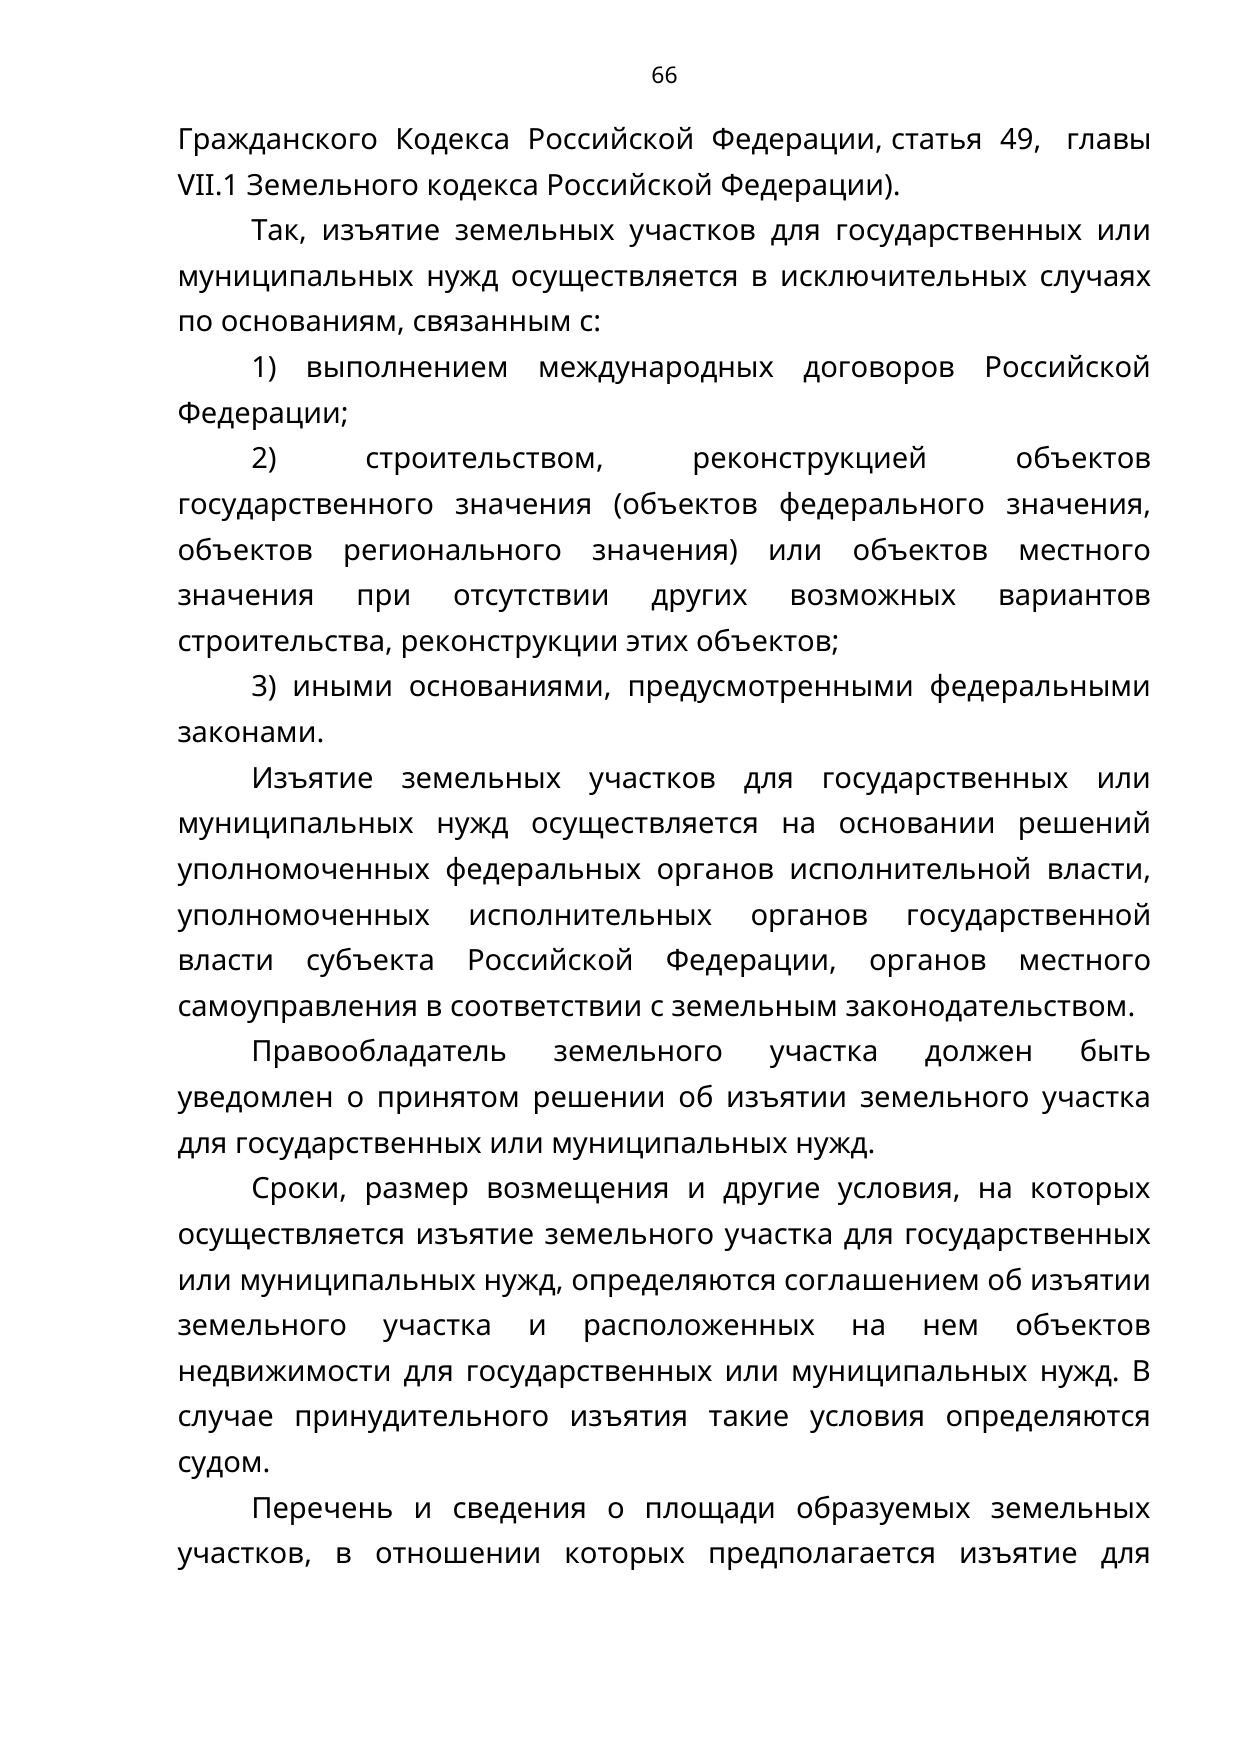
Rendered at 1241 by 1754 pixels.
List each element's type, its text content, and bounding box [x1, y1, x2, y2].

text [177, 118, 1152, 203]
text Сроки, размер возмещения и другие условия, на которых осуществляется изъятие земельного участка для государственных или муниципальных нужд, определяются соглашением об изъятии земельного участка и расположенных на нем объектов недвижимости для государственных или муниципальных нужд. В случае принудительного изъятия такие условия определяются судом. [177, 1167, 1152, 1481]
text Правообладатель земельного участка должен быть уведомлен о принятом решении об изъятии земельного участка для государственных или муниципальных нужд. [177, 1031, 1152, 1162]
text Изъятие земельных участков для государственных или муниципальных нужд осуществляется на основании решений уполномоченных федеральных органов исполнительной власти, уполномоченных исполнительных органов государственной власти субъекта Российской Федерации, органов местного самоуправления в соответствии с земельным законодательством. [177, 757, 1152, 1025]
text 2) строительством, реконструкцией объектов государственного значения (объектов федерального значения, объектов регионального значения) или объектов местного значения при отсутствии других возможных вариантов строительства, реконструкции этих объектов; [177, 437, 1152, 660]
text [177, 1487, 1152, 1572]
text Так, изъятие земельных участков для государственных или муниципальных нужд осуществляется в исключительных случаях по основаниям, связанным с: [177, 209, 1152, 340]
text 1) выполнением международных договоров Российской Федерации; [177, 346, 1152, 432]
text 3) иными основаниями, предусмотренными федеральными законами. [177, 666, 1152, 751]
